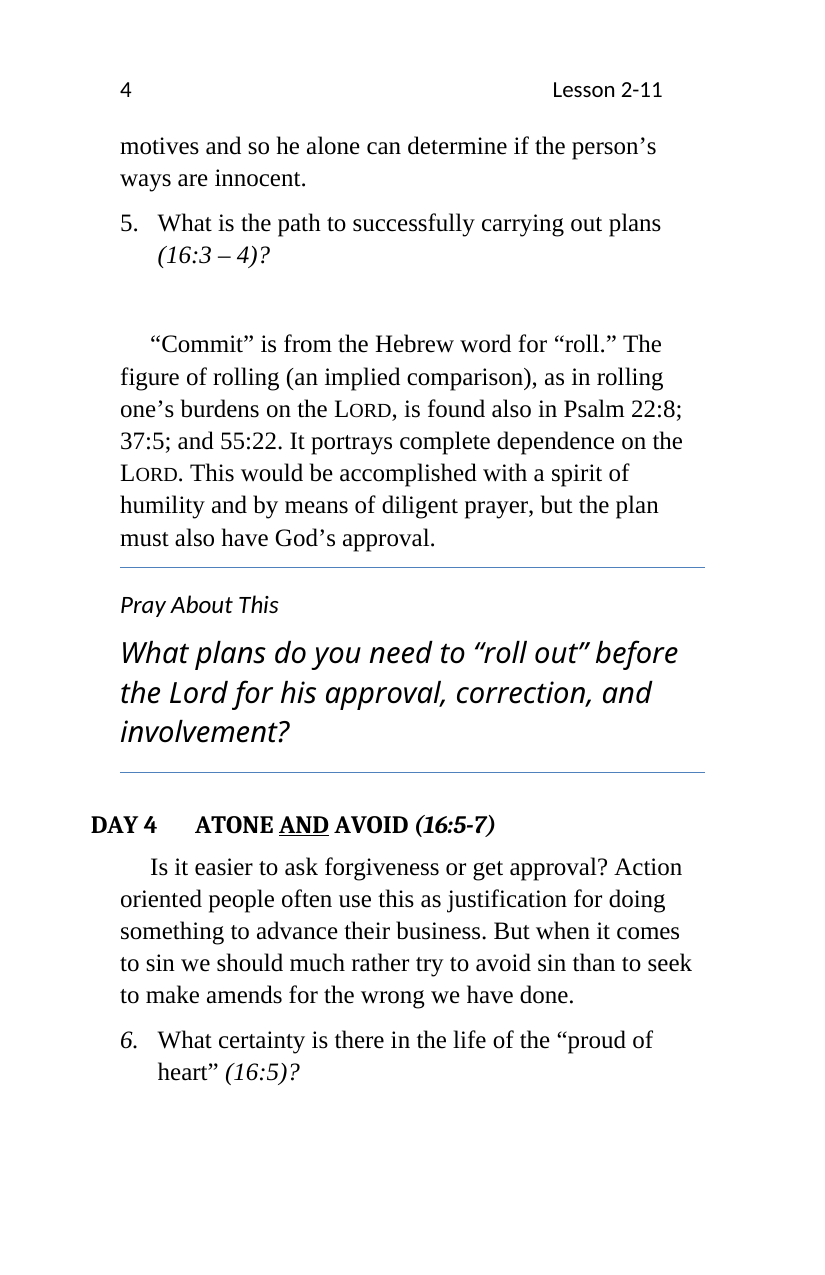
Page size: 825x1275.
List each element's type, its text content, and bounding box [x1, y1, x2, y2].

text “Commit” is from the Hebrew word for “roll.” The figure of rolling (an implied comparison), as in rolling one’s burdens on the Lord, is found also in Psalm 22:8; 37:5; and 55:22. It portrays complete dependence on the Lord. This would be accomplished with a spirit of humility and by means of diligent prayer, but the plan must also have God’s approval. [120, 329, 705, 551]
list What certainty is there in the life of the “proud of heart” (16:5)? [120, 1025, 705, 1086]
list What is the path to successfully carrying out plans (16:3 – 4)? [120, 208, 705, 269]
text Is it easier to ask forgiveness or get approval? Action oriented people often use this as justification for doing something to advance their business. But when it comes to sin we should much rather try to avoid sin than to seek to make amends for the wrong we have done. [120, 852, 705, 1009]
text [120, 131, 705, 192]
text What plans do you need to “roll out” before the Lord for his approval, correction, and involvement? [120, 610, 705, 772]
subtitle Atone and Avoid (16:5-7) [157, 811, 705, 839]
text Pray About This [120, 568, 705, 610]
